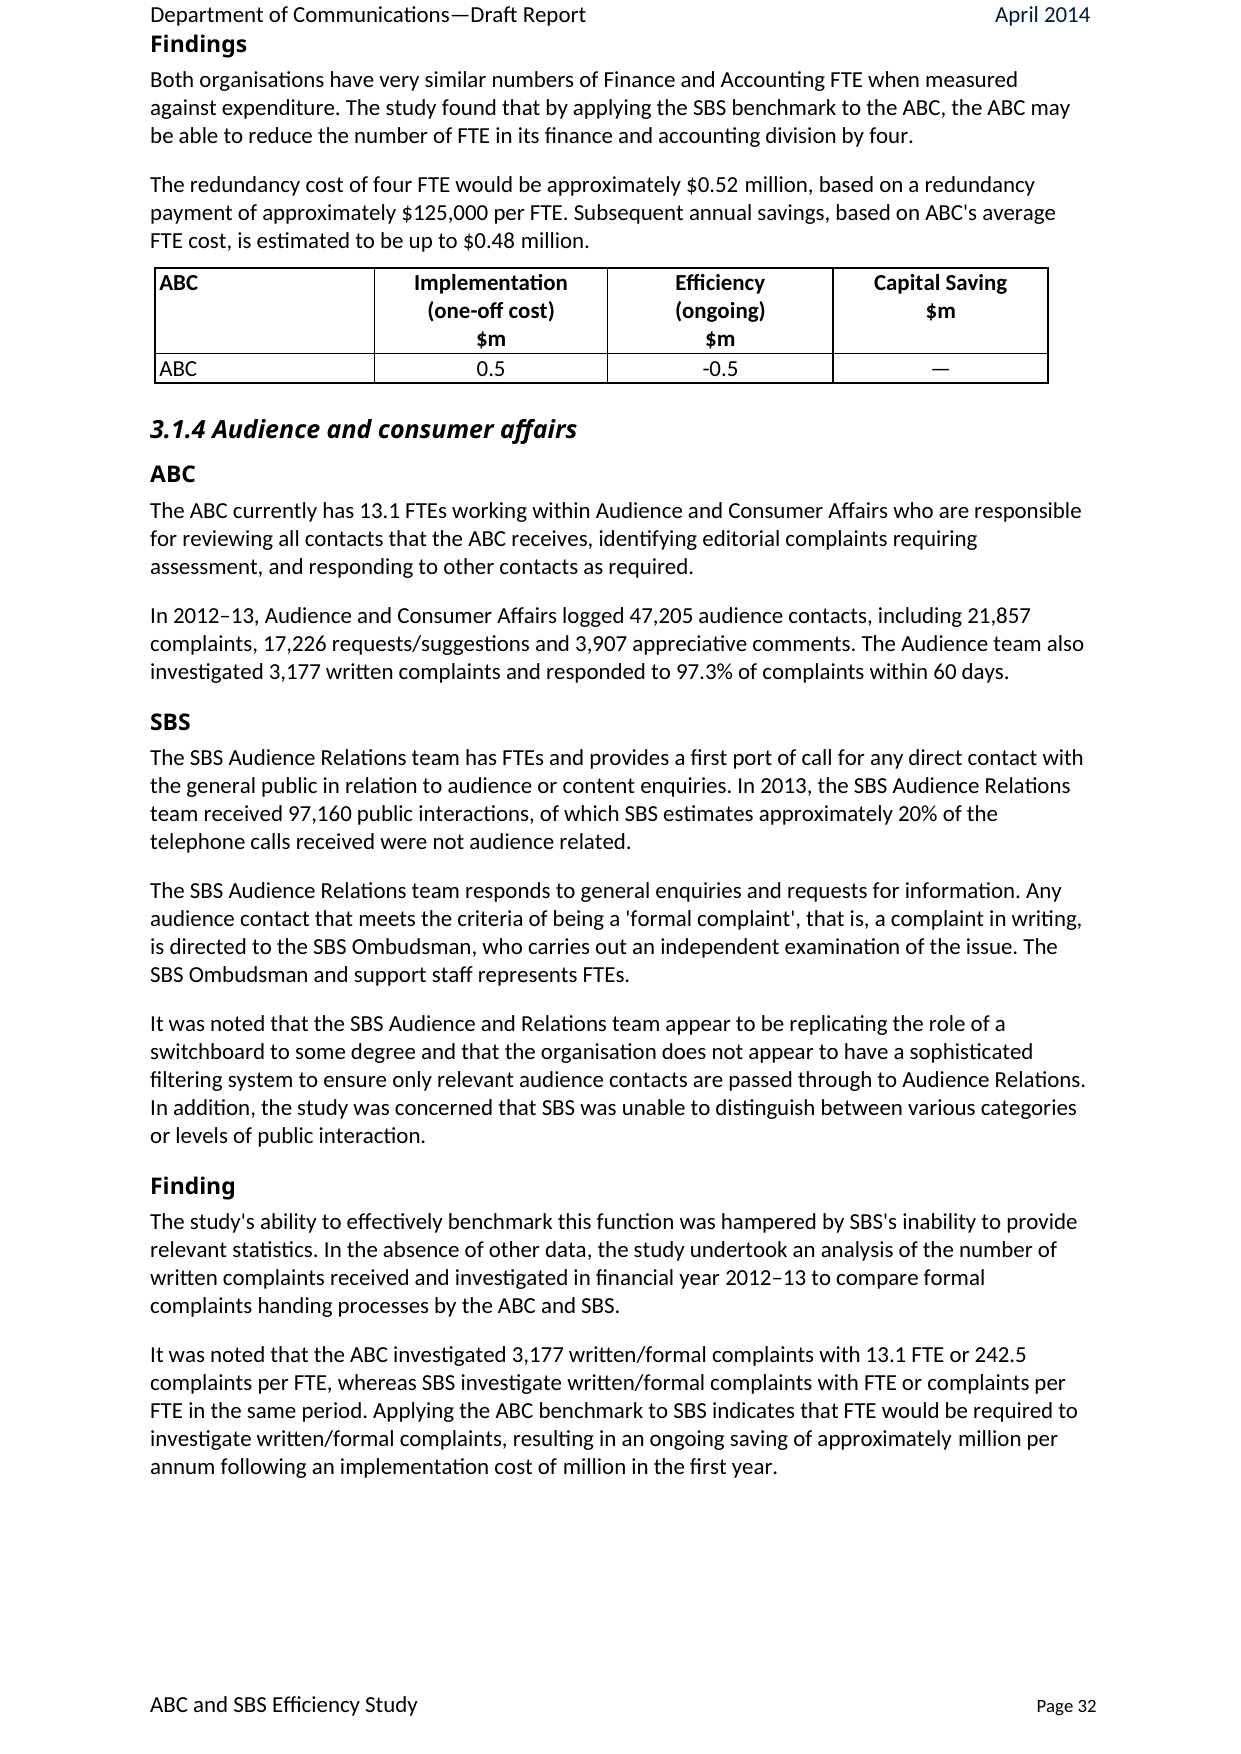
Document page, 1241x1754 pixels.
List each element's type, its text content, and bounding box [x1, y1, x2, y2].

text The ABC currently has 13.1 FTEs working within Audience and Consumer Affairs who are responsible for reviewing all contacts that the ABC receives, identifying editorial complaints requiring assessment, and responding to other contacts as required. [150, 496, 1090, 580]
table_cell ABC [156, 354, 374, 382]
table_header Capital Saving $m [834, 269, 1047, 353]
subtitle 3.1.4 Audience and consumer affairs [150, 412, 1090, 446]
text In 2012–13, Audience and Consumer Affairs logged 47,205 audience contacts, including 21,857 complaints, 17,226 requests/suggestions and 3,907 appreciative comments. The Audience team also investigated 3,177 written complaints and responded to 97.3% of complaints within 60 days. [150, 601, 1090, 685]
table_cell — [834, 354, 1047, 382]
text The redundancy cost of four FTE would be approximately $0.52 million, based on a redundancy payment of approximately $125,000 per FTE. Subsequent annual savings, based on ABC's average FTE cost, is estimated to be up to $0.48 million. [150, 170, 1090, 254]
table_cell 0.5 [375, 354, 607, 382]
table_header ABC [156, 269, 374, 353]
text The SBS Audience Relations team has FTEs and provides a first port of call for any direct contact with the general public in relation to audience or content enquiries. In 2013, the SBS Audience Relations team received 97,160 public interactions, of which SBS estimates approximately 20% of the telephone calls received were not audience related. [150, 743, 1090, 855]
text The study's ability to effectively benchmark this function was hampered by SBS's inability to provide relevant statistics. In the absence of other data, the study undertook an analysis of the number of written complaints received and investigated in financial year 2012–13 to compare formal complaints handing processes by the ABC and SBS. [150, 1207, 1090, 1319]
subtitle SBS [150, 706, 1090, 737]
subtitle ABC [150, 458, 1090, 489]
subtitle Finding [150, 1170, 1090, 1201]
table_header Efficiency (ongoing) $m [608, 269, 832, 353]
table_cell -0.5 [608, 354, 832, 382]
table_header Implementation (one-off cost) $m [375, 269, 607, 353]
subtitle Findings [150, 28, 1090, 59]
text The SBS Audience Relations team responds to general enquiries and requests for information. Any audience contact that meets the criteria of being a 'formal complaint', that is, a complaint in writing, is directed to the SBS Ombudsman, who carries out an independent examination of the issue. The SBS Ombudsman and support staff represents FTEs. [150, 876, 1090, 988]
text It was noted that the SBS Audience and Relations team appear to be replicating the role of a switchboard to some degree and that the organisation does not appear to have a sophisticated filtering system to ensure only relevant audience contacts are passed through to Audience Relations. In addition, the study was concerned that SBS was unable to distinguish between various categories or levels of public interaction. [150, 1009, 1090, 1149]
text Both organisations have very similar numbers of Finance and Accounting FTE when measured against expenditure. The study found that by applying the SBS benchmark to the ABC, the ABC may be able to reduce the number of FTE in its finance and accounting division by four. [150, 66, 1090, 149]
text It was noted that the ABC investigated 3,177 written/formal complaints with 13.1 FTE or 242.5 complaints per FTE, whereas SBS investigate written/formal complaints with FTE or complaints per FTE in the same period. Applying the ABC benchmark to SBS indicates that FTE would be required to investigate written/formal complaints, resulting in an ongoing saving of approximately million per annum following an implementation cost of million in the first year. [150, 1340, 1090, 1480]
